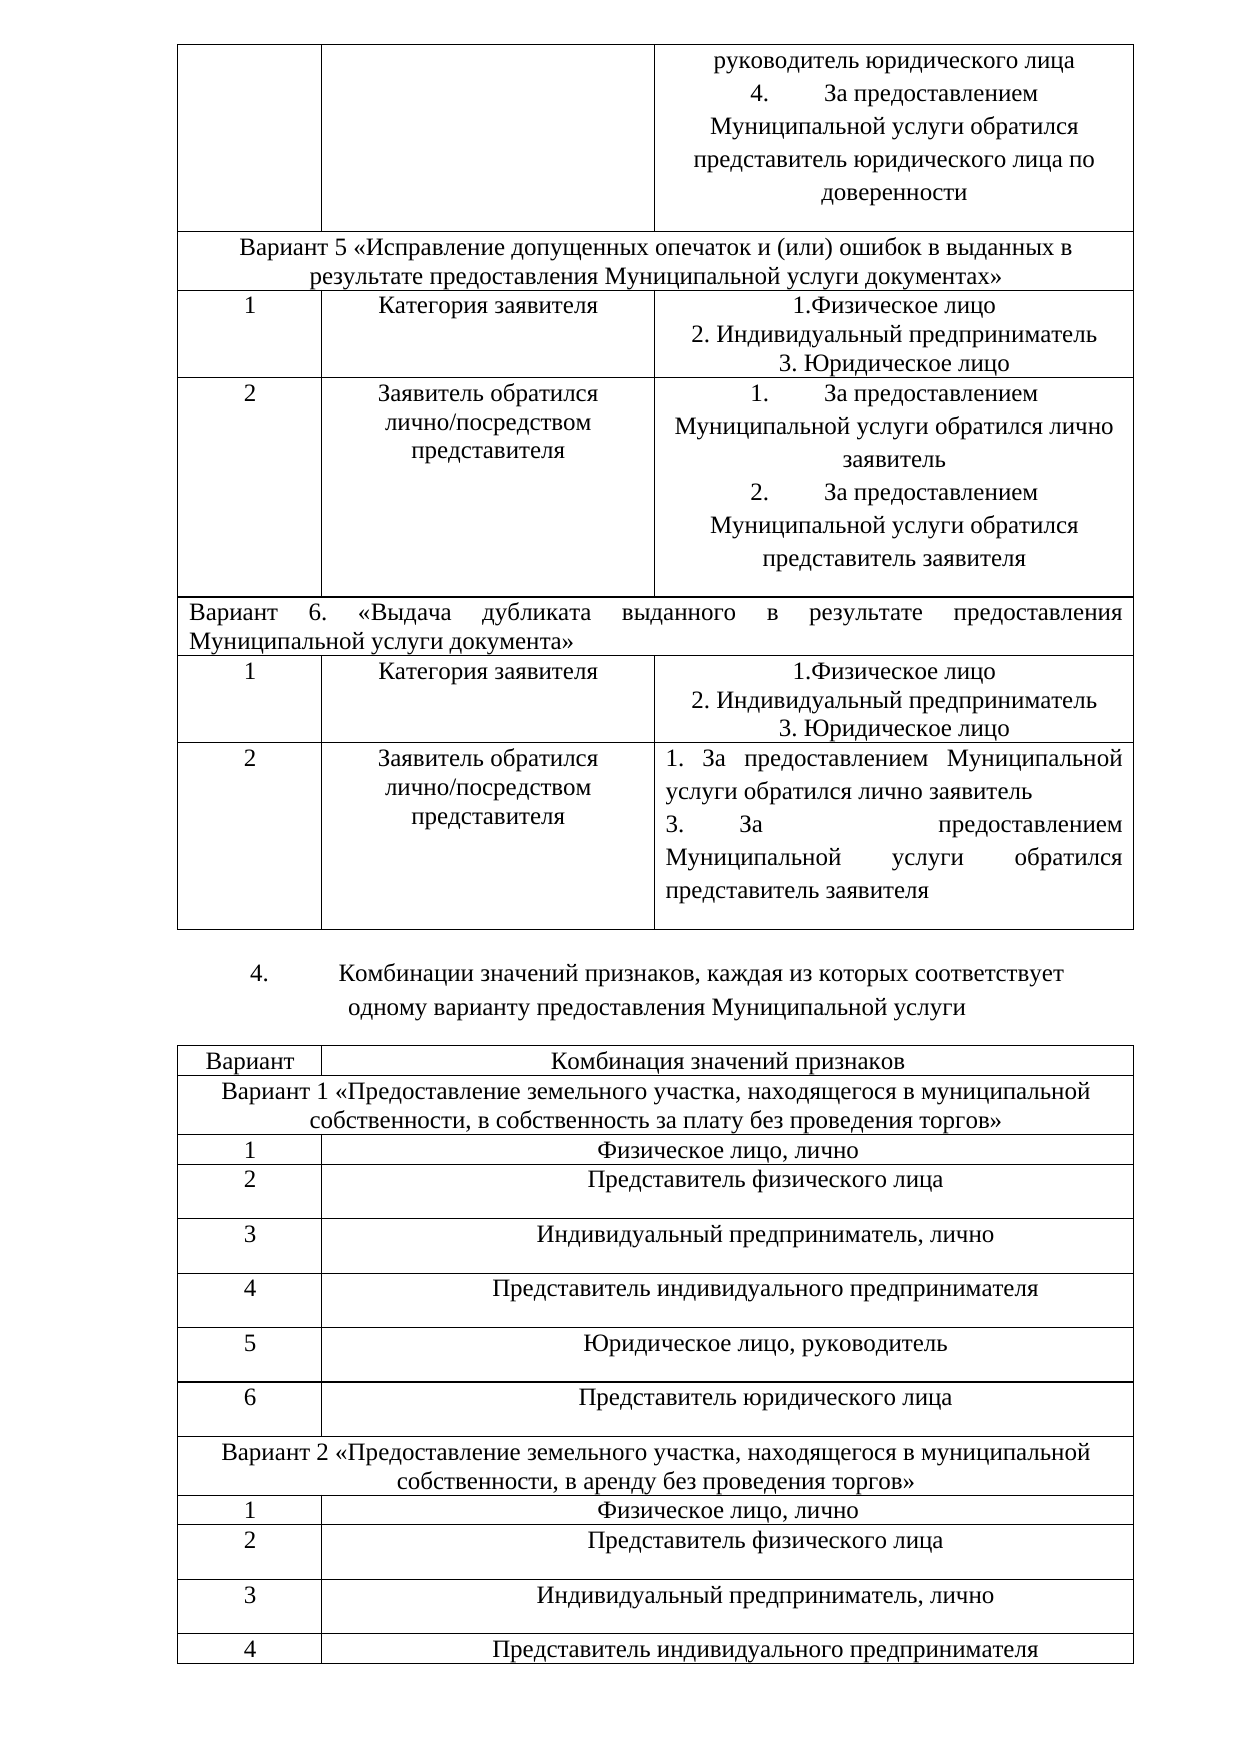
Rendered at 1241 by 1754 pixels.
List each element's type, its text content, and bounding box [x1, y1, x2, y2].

table_cell За предоставлением Муниципальной услуги обратился лично заявитель За предоставлением Муниципальной услуги обратился представитель заявителя [655, 378, 1133, 596]
table_cell 1 [178, 1496, 321, 1524]
table_cell 1 [178, 291, 321, 377]
table_cell Категория заявителя [322, 291, 654, 377]
table_cell 3 [178, 1580, 321, 1633]
table_cell Заявитель обратился лично/посредством представителя [322, 378, 654, 596]
table_cell Заявитель обратился лично/посредством представителя [322, 743, 654, 929]
table_cell 1. За предоставлением Муниципальной услуги обратился лично заявитель За предоставлением Муниципальной услуги обратился представитель заявителя [655, 743, 1133, 929]
table_cell Представитель физического лица [322, 1165, 1133, 1218]
table_cell Индивидуальный предприниматель, лично [322, 1219, 1133, 1272]
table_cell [655, 45, 1133, 231]
table_cell Представитель физического лица [322, 1525, 1133, 1579]
table_cell 6 [178, 1383, 321, 1436]
table_cell 4 [178, 1274, 321, 1327]
table_cell 2 [178, 45, 321, 231]
table_cell 2 [178, 1165, 321, 1218]
table_cell 1.Физическое лицо 2. Индивидуальный предприниматель 3. Юридическое лицо [655, 656, 1133, 742]
table_cell 4 [178, 1634, 321, 1663]
table_cell 5 [178, 1328, 321, 1381]
table_cell 2 [178, 1525, 321, 1579]
table_cell Физическое лицо, лично [322, 1135, 1133, 1163]
table_cell Представитель индивидуального предпринимателя [322, 1274, 1133, 1327]
table_cell Представитель юридического лица [322, 1383, 1133, 1436]
table_cell 1.Физическое лицо 2. Индивидуальный предприниматель 3. Юридическое лицо [655, 291, 1133, 377]
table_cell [322, 1634, 1133, 1663]
table_cell Вариант 2 «Предоставление земельного участка, находящегося в муниципальной собственности, в аренду без проведения торгов» [178, 1437, 1133, 1494]
table_cell 2 [178, 743, 321, 929]
table_cell Юридическое лицо, руководитель [322, 1328, 1133, 1381]
table_header Вариант [178, 1046, 321, 1075]
table_cell 1 [178, 1135, 321, 1163]
table_cell Физическое лицо, лично [322, 1496, 1133, 1524]
table_cell 1 [178, 656, 321, 742]
table_header Комбинация значений признаков [322, 1046, 1133, 1075]
table_cell 3 [178, 1219, 321, 1272]
table_cell 2 [178, 378, 321, 596]
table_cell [322, 45, 654, 231]
table_cell Категория заявителя [322, 656, 654, 742]
list Комбинации значений признаков, каждая из которых соответствует [162, 958, 1152, 987]
table_cell Вариант 1 «Предоставление земельного участка, находящегося в муниципальной собственности, в собственность за плату без проведения торгов» [178, 1076, 1133, 1134]
table_cell Индивидуальный предприниматель, лично [322, 1580, 1133, 1633]
table_cell Вариант 6. «Выдача дубликата выданного в результате предоставления Муниципальной услуги документа» [178, 598, 1133, 655]
table_cell Вариант 5 «Исправление допущенных опечаток и (или) ошибок в выданных в результате предоставления Муниципальной услуги документах» [178, 232, 1133, 289]
list одному варианту предоставления Муниципальной услуги [162, 992, 1152, 1020]
